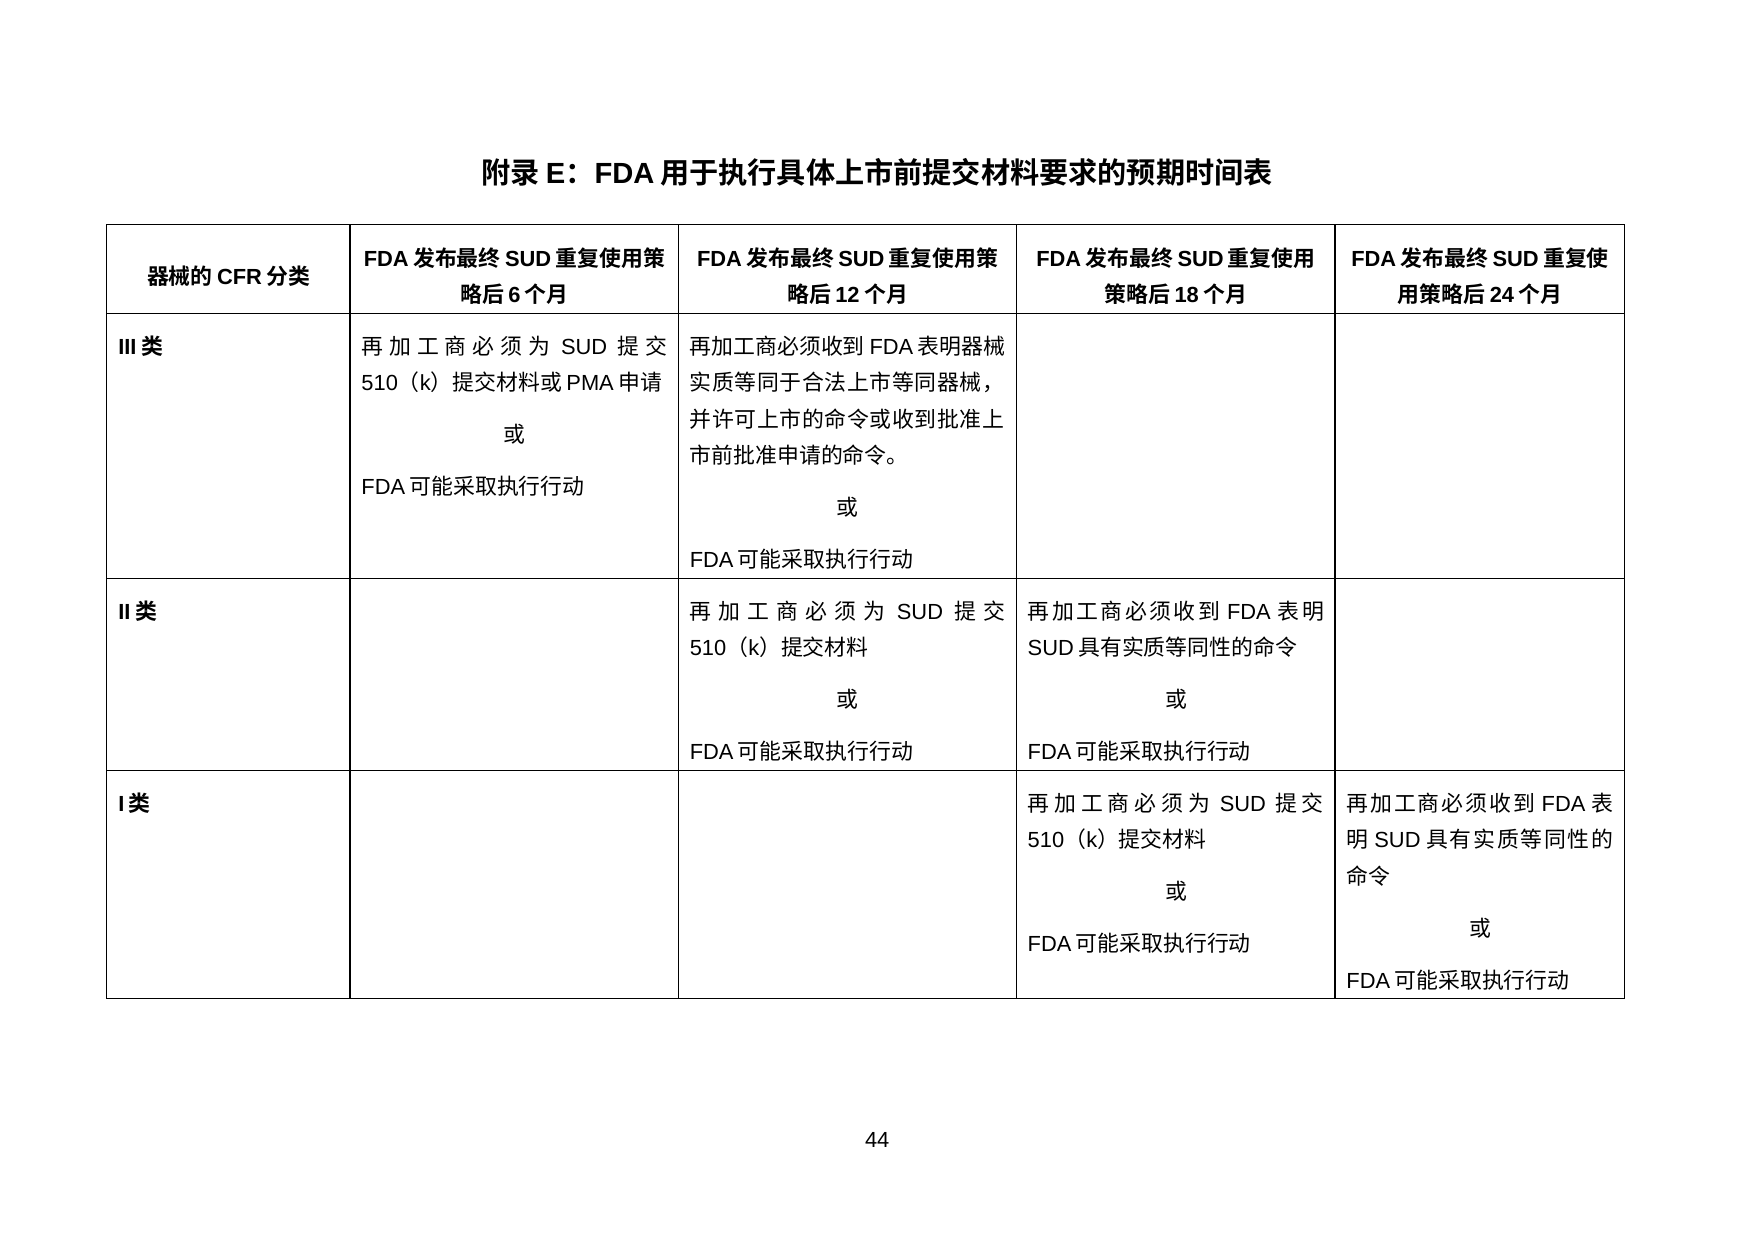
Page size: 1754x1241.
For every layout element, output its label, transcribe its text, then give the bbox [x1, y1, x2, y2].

table_cell I类 [107, 771, 349, 998]
table_header FDA发布最终SUD重复使用策略后24个月 [1336, 225, 1624, 312]
table_cell 再加工商必须收到FDA表明SUD具有实质等同性的命令 或 FDA可能采取执行行动 [1336, 771, 1624, 998]
table_cell III类 [107, 314, 349, 577]
table_cell 再加工商必须收到FDA表明SUD具有实质等同性的命令 或 FDA可能采取执行行动 [1017, 579, 1334, 769]
table_header FDA发布最终SUD重复使用策略后12个月 [679, 225, 1016, 312]
table_cell [1336, 579, 1624, 769]
table_cell 再加工商必须为SUD提交510（k）提交材料 或 FDA可能采取执行行动 [679, 579, 1016, 769]
table_cell 再加工商必须收到FDA表明器械实质等同于合法上市等同器械，并许可上市的命令或收到批准上市前批准申请的命令。 或 FDA可能采取执行行动 [679, 314, 1016, 577]
table_header FDA发布最终SUD重复使用策略后18个月 [1017, 225, 1334, 312]
table_cell [351, 579, 678, 769]
table_cell [1336, 314, 1624, 577]
table_cell 再加工商必须为SUD提交510（k）提交材料或PMA申请 或 FDA可能采取执行行动 [351, 314, 678, 577]
table_cell [679, 771, 1016, 998]
table_cell 再加工商必须为SUD提交510（k）提交材料 或 FDA可能采取执行行动 [1017, 771, 1334, 998]
table_cell [351, 771, 678, 998]
table_header 器械的CFR分类 [107, 225, 349, 312]
table_header FDA发布最终SUD重复使用策略后6个月 [351, 225, 678, 312]
text 附录E：FDA用于执行具体上市前提交材料要求的预期时间表 [118, 150, 1636, 192]
table_cell II类 [107, 579, 349, 769]
table_cell [1017, 314, 1334, 577]
